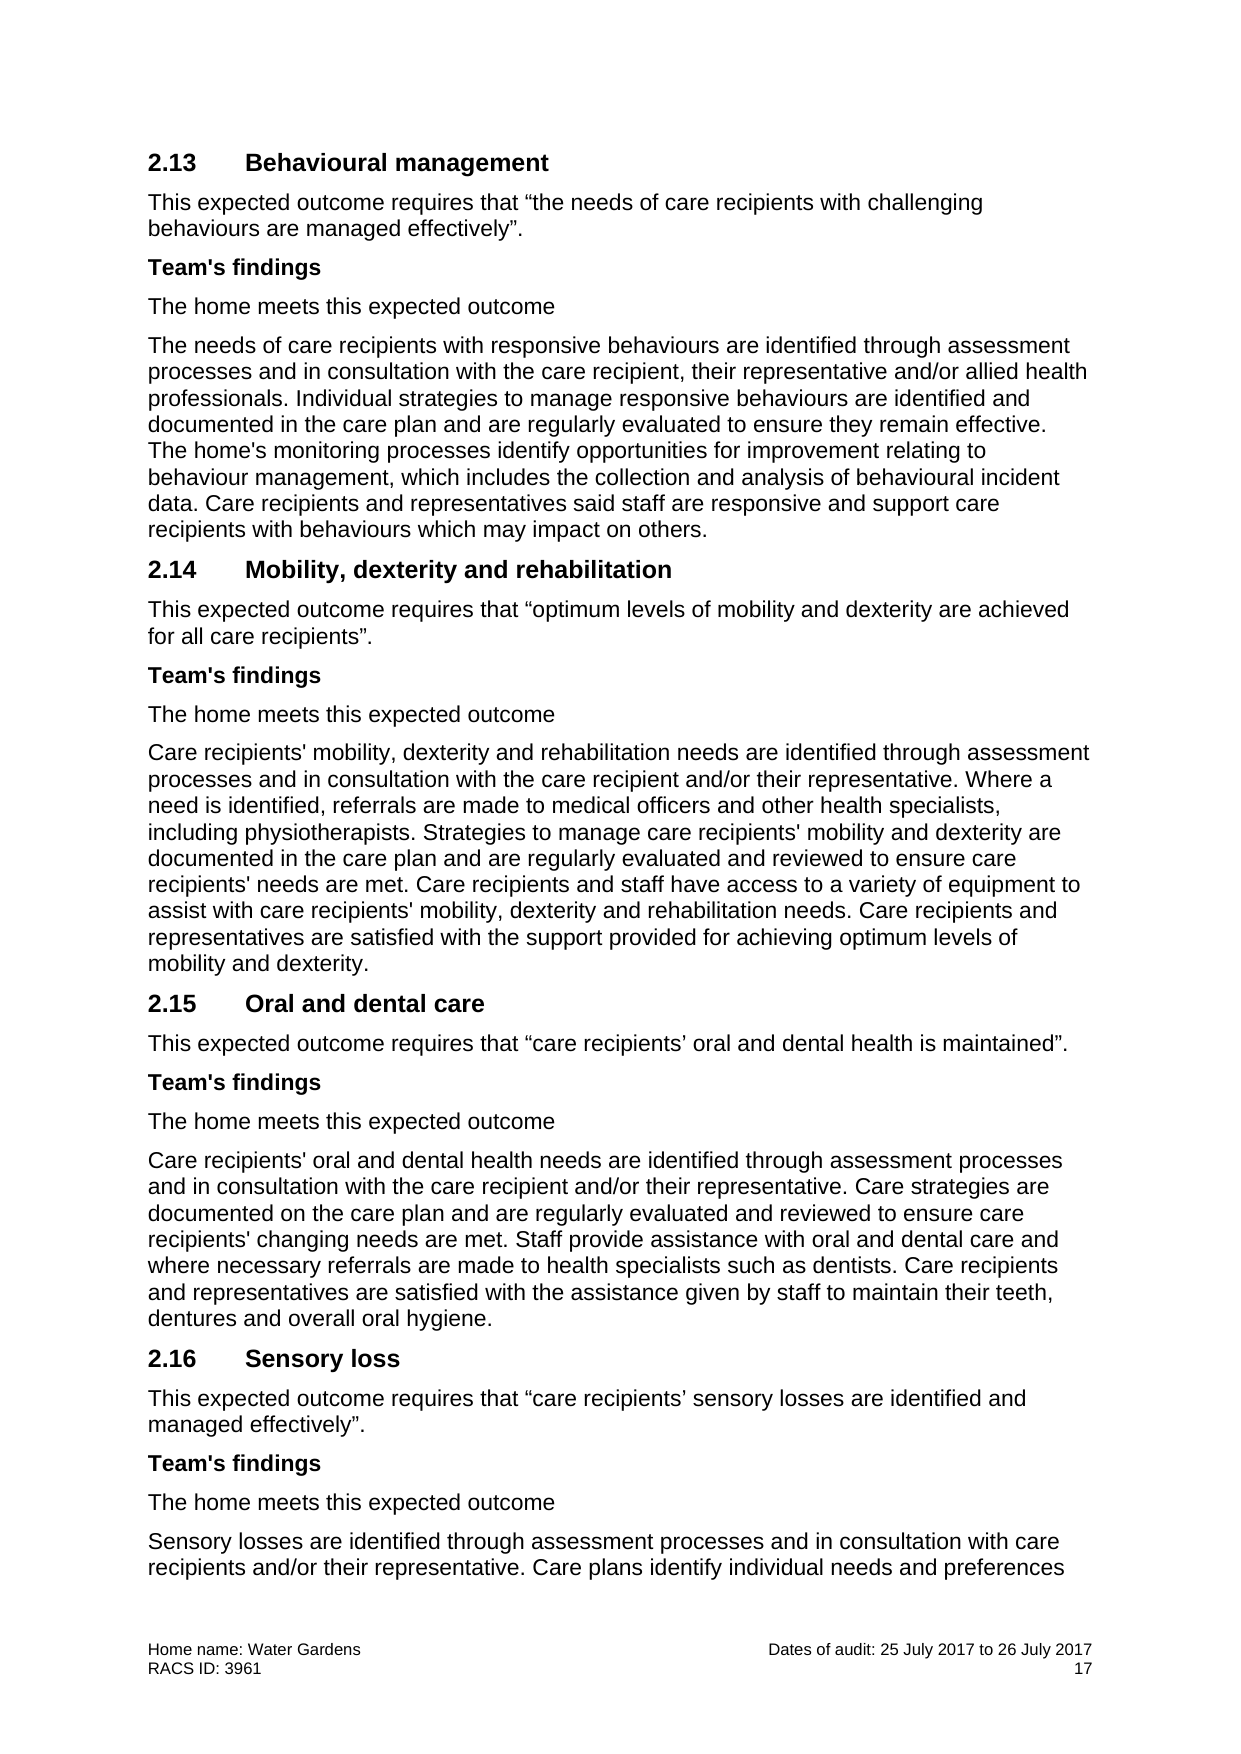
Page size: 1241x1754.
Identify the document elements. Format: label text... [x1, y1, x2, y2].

subtitle 2.13 Behavioural management [148, 148, 1092, 176]
subtitle Team's findings [148, 1069, 1092, 1096]
subtitle 2.16 Sensory loss [148, 1344, 1092, 1373]
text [148, 1528, 1092, 1581]
text The home meets this expected outcome [148, 1108, 1092, 1134]
text This expected outcome requires that “the needs of care recipients with challenging behaviours are managed effectively”. [148, 189, 1092, 242]
text The home meets this expected outcome [148, 293, 1092, 319]
text This expected outcome requires that “care recipients’ oral and dental health is maintained”. [148, 1030, 1092, 1057]
subtitle Team's findings [148, 662, 1092, 688]
text This expected outcome requires that “care recipients’ sensory losses are identified and managed effectively”. [148, 1385, 1092, 1438]
subtitle Team's findings [148, 1450, 1092, 1477]
text This expected outcome requires that “optimum levels of mobility and dexterity are achieved for all care recipients”. [148, 596, 1092, 649]
subtitle 2.14 Mobility, dexterity and rehabilitation [148, 555, 1092, 584]
subtitle Team's findings [148, 254, 1092, 281]
subtitle 2.15 Oral and dental care [148, 989, 1092, 1018]
text Care recipients' oral and dental health needs are identified through assessment processes and in consultation with the care recipient and/or their representative. Care strategies are documented on the care plan and are regularly evaluated and reviewed to ensure care recipients' changing needs are met. Staff provide assistance with oral and dental care and where necessary referrals are made to health specialists such as dentists. Care recipients and representatives are satisfied with the assistance given by staff to maintain their teeth, dentures and overall oral hygiene. [148, 1147, 1092, 1331]
text The home meets this expected outcome [148, 701, 1092, 727]
text The home meets this expected outcome [148, 1489, 1092, 1516]
text Care recipients' mobility, dexterity and rehabilitation needs are identified through assessment processes and in consultation with the care recipient and/or their representative. Where a need is identified, referrals are made to medical officers and other health specialists, including physiotherapists. Strategies to manage care recipients' mobility and dexterity are documented in the care plan and are regularly evaluated and reviewed to ensure care recipients' needs are met. Care recipients and staff have access to a variety of equipment to assist with care recipients' mobility, dexterity and rehabilitation needs. Care recipients and representatives are satisfied with the support provided for achieving optimum levels of mobility and dexterity. [148, 739, 1092, 977]
text The needs of care recipients with responsive behaviours are identified through assessment processes and in consultation with the care recipient, their representative and/or allied health professionals. Individual strategies to manage responsive behaviours are identified and documented in the care plan and are regularly evaluated to ensure they remain effective. The home's monitoring processes identify opportunities for improvement relating to behaviour management, which includes the collection and analysis of behavioural incident data. Care recipients and representatives said staff are responsive and support care recipients with behaviours which may impact on others. [148, 332, 1092, 543]
